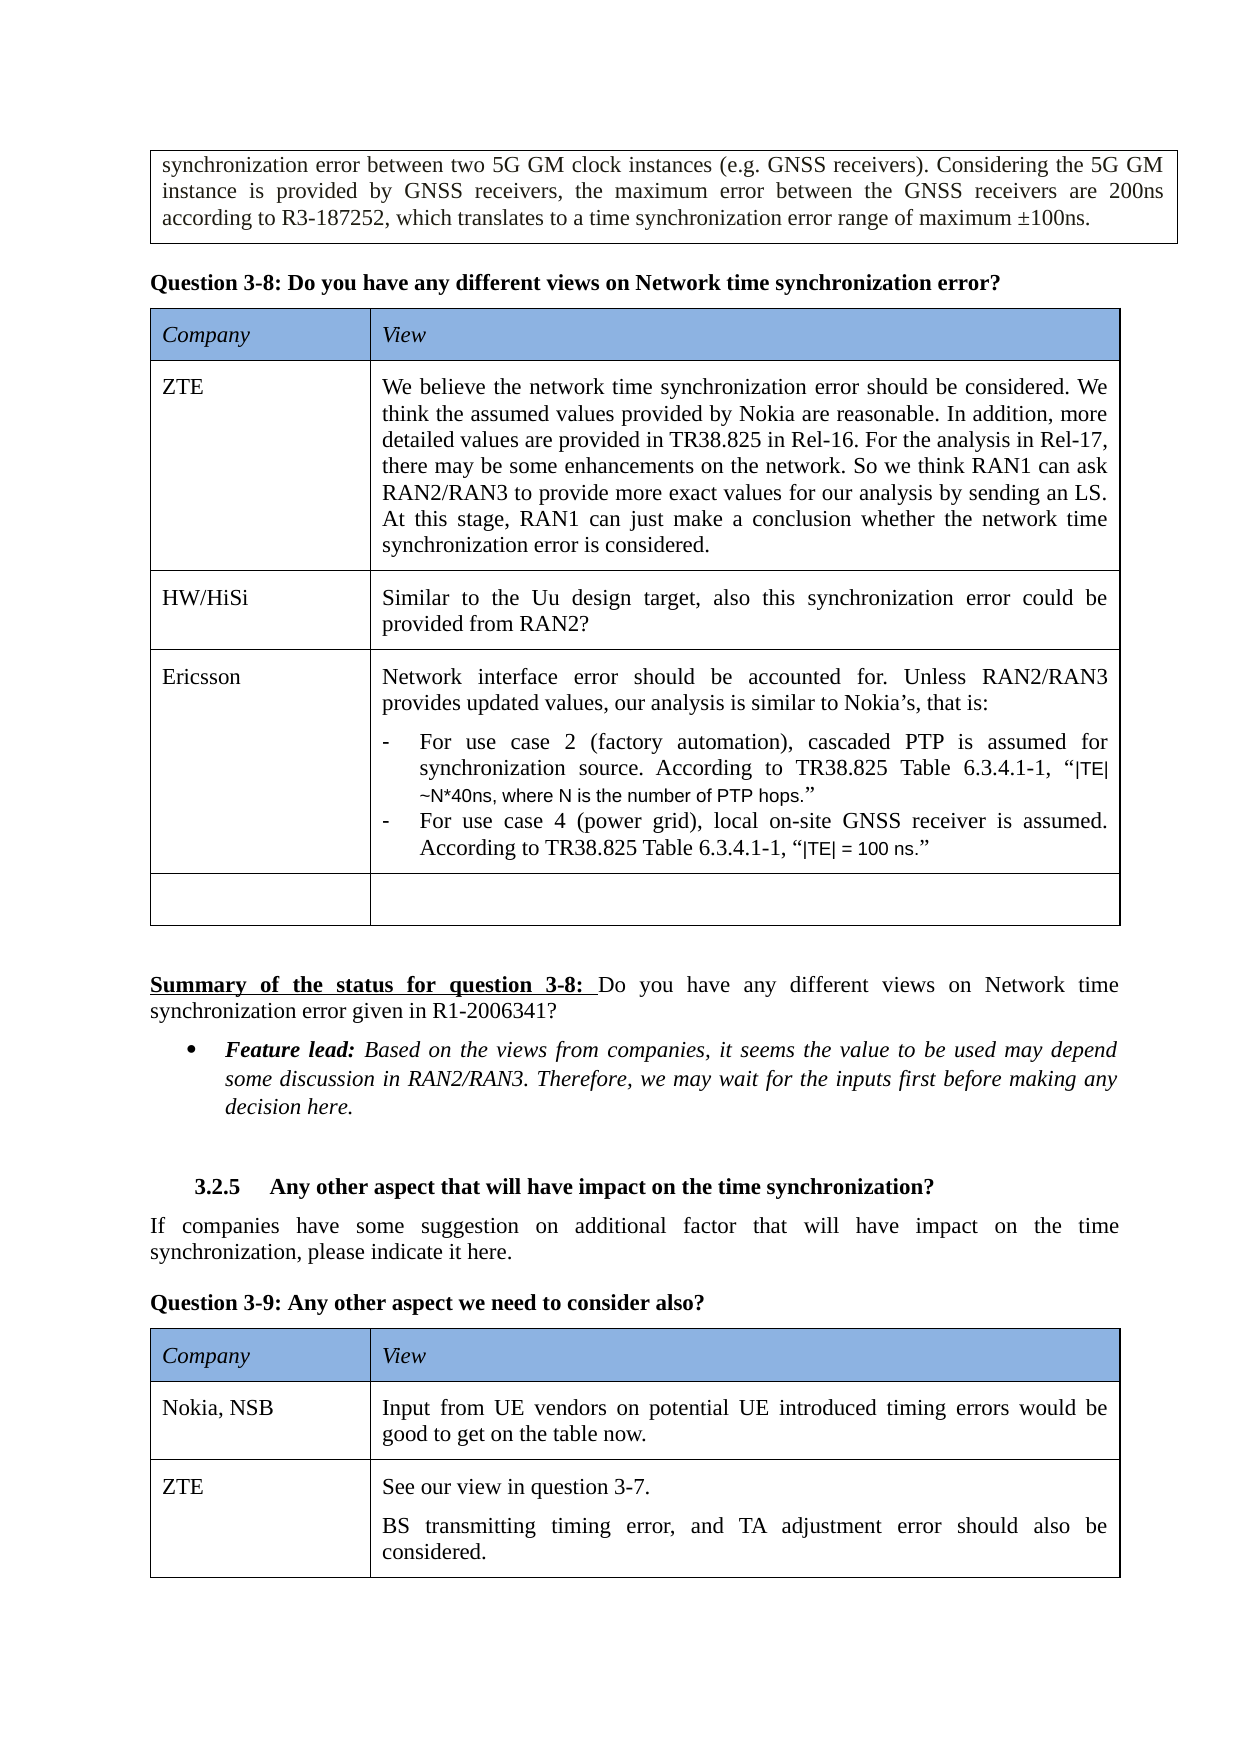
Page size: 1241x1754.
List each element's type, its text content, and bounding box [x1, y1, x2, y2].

table_cell Ericsson [151, 650, 370, 872]
table_header View [371, 1329, 1119, 1381]
table_cell HW/HiSi [151, 571, 370, 649]
table_cell [371, 874, 1119, 925]
table_cell ZTE [151, 1460, 370, 1577]
text Question 3-8: Do you have any different views on Network time synchronization error? [150, 269, 1120, 295]
table_cell ZTE [151, 361, 370, 570]
table_cell [151, 874, 370, 925]
table_cell We believe the network time synchronization error should be considered. We think the assumed values provided by Nokia are reasonable. In addition, more detailed values are provided in TR38.825 in Rel-16. For the analysis in Rel-17, there may be some enhancements on the network. So we think RAN1 can ask RAN2/RAN3 to provide more exact values for our analysis by sending an LS. At this stage, RAN1 can just make a conclusion whether the network time synchronization error is considered. [371, 361, 1119, 570]
table_cell See our view in question 3-7. BS transmitting timing error, and TA adjustment error should also be considered. [371, 1460, 1119, 1577]
list Feature lead: Based on the views from companies, it seems the value to be used may depend some discussion in RAN2/RAN3. Therefore, we may wait for the inputs first before making any decision here. [187, 1036, 1120, 1119]
subtitle Summary of the status for question 3-8: Do you have any different views on Network time synchronization error given in R1-2006341? [150, 971, 1120, 1024]
text Question 3-9: Any other aspect we need to consider also? [150, 1289, 1120, 1316]
table_cell Nokia, NSB [151, 1382, 370, 1459]
table_cell Input from UE vendors on potential UE introduced timing errors would be good to get on the table now. [371, 1382, 1119, 1459]
table_header Company [151, 309, 370, 360]
table_header View [371, 309, 1119, 360]
table_header Company [151, 1329, 370, 1381]
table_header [151, 151, 1177, 243]
table_cell Similar to the Uu design target, also this synchronization error could be provided from RAN2? [371, 571, 1119, 649]
subtitle Any other aspect that will have impact on the time synchronization? [194, 1173, 1120, 1199]
table_cell Network interface error should be accounted for. Unless RAN2/RAN3 provides updated values, our analysis is similar to Nokia’s, that is: For use case 2 (factory automation), cascaded PTP is assumed for synchronization source. According to TR38.825 Table 6.3.4.1-1, “|TE| ~N*40ns, where N is the number of PTP hops.” For use case 4 (power grid), local on-site GNSS receiver is assumed. According to TR38.825 Table 6.3.4.1-1, “|TE| = 100 ns.” [371, 650, 1119, 872]
text If companies have some suggestion on additional factor that will have impact on the time synchronization, please indicate it here. [150, 1212, 1120, 1264]
